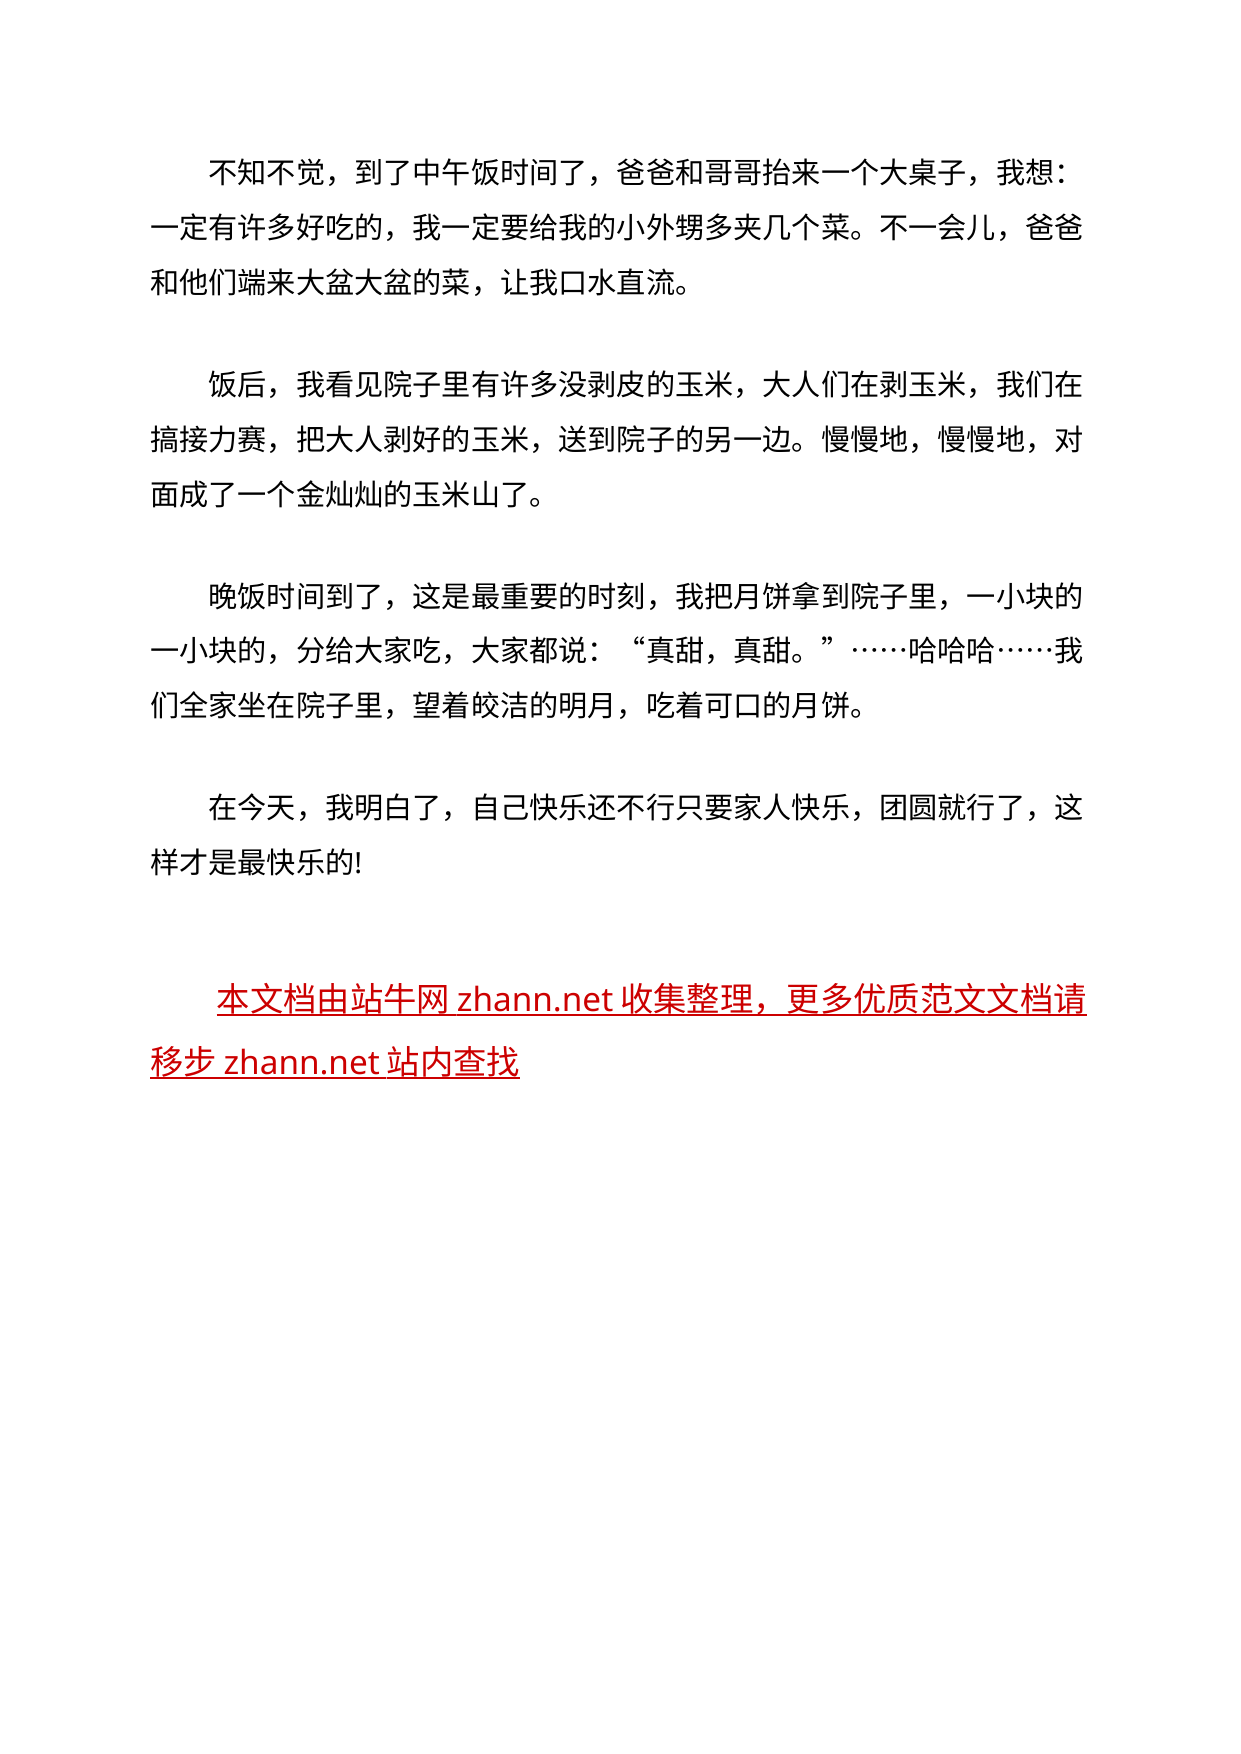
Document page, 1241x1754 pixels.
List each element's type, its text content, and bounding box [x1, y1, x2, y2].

text 不知不觉，到了中午饭时间了，爸爸和哥哥抬来一个大桌子，我想：一定有许多好吃的，我一定要给我的小外甥多夹几个菜。不一会儿，爸爸和他们端来大盆大盆的菜，让我口水直流。 [150, 150, 1090, 302]
text 晚饭时间到了，这是最重要的时刻，我把月饼拿到院子里，一小块的一小块的，分给大家吃，大家都说：“真甜，真甜。”……哈哈哈……我们全家坐在院子里，望着皎洁的明月，吃着可口的月饼。 [150, 573, 1090, 725]
text 本文档由站牛网zhann.net收集整理，更多优质范文文档请移步zhann.net站内查找 [150, 973, 1090, 1084]
text 饭后，我看见院子里有许多没剥皮的玉米，大人们在剥玉米，我们在搞接力赛，把大人剥好的玉米，送到院子的另一边。慢慢地，慢慢地，对面成了一个金灿灿的玉米山了。 [150, 362, 1090, 514]
text 在今天，我明白了，自己快乐还不行只要家人快乐，团圆就行了，这样才是最快乐的! [150, 785, 1090, 882]
